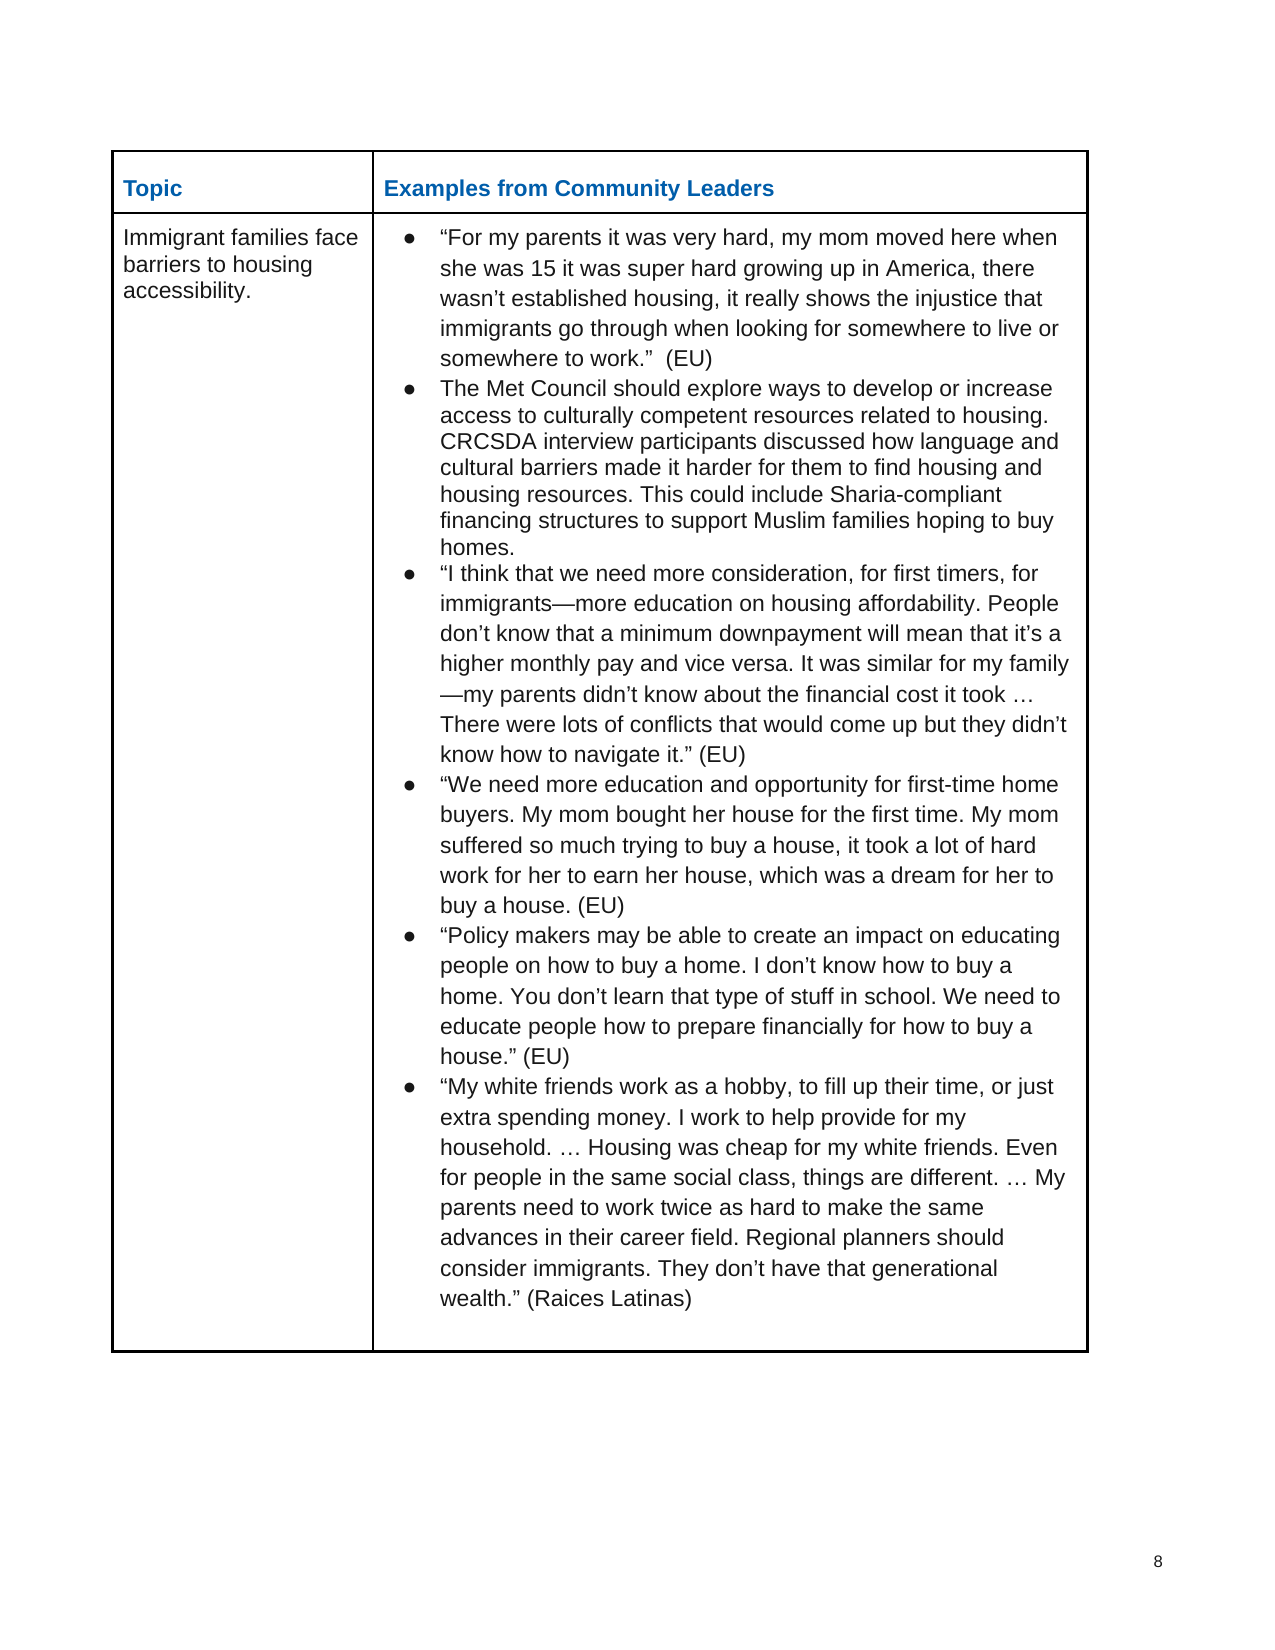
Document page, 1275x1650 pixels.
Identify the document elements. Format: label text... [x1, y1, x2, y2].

table_header Examples from Community Leaders [374, 152, 1086, 212]
table_cell Immigrant families face barriers to housing accessibility. [114, 214, 372, 1350]
table_cell “For my parents it was very hard, my mom moved here when she was 15 it was super hard growing up in America, there wasn’t established housing, it really shows the injustice that immigrants go through when looking for somewhere to live or somewhere to work.” (EU) The Met Council should explore ways to develop or increase access to culturally competent resources related to housing. CRCSDA interview participants discussed how language and cultural barriers made it harder for them to find housing and housing resources. This could include Sharia-compliant financing structures to support Muslim families hoping to buy homes. “I think that we need more consideration, for first timers, for immigrants—more education on housing affordability. People don’t know that a minimum downpayment will mean that it’s a higher monthly pay and vice versa. It was similar for my family—my parents didn’t know about the financial cost it took … There were lots of conflicts that would come up but they didn’t know how to navigate it.” (EU) “We need more education and opportunity for first-time home buyers. My mom bought her house for the first time. My mom suffered so much trying to buy a house, it took a lot of hard work for her to earn her house, which was a dream for her to buy a house. (EU) “Policy makers may be able to create an impact on educating people on how to buy a home. I don’t know how to buy a home. You don’t learn that type of stuff in school. We need to educate people how to prepare financially for how to buy a house.” (EU) “My white friends work as a hobby, to fill up their time, or just extra spending money. I work to help provide for my household. … Housing was cheap for my white friends. Even for people in the same social class, things are different. … My parents need to work twice as hard to make the same advances in their career field. Regional planners should consider immigrants. They don’t have that generational wealth.” (Raices Latinas) [374, 214, 1086, 1350]
table_header Topic [114, 152, 372, 212]
